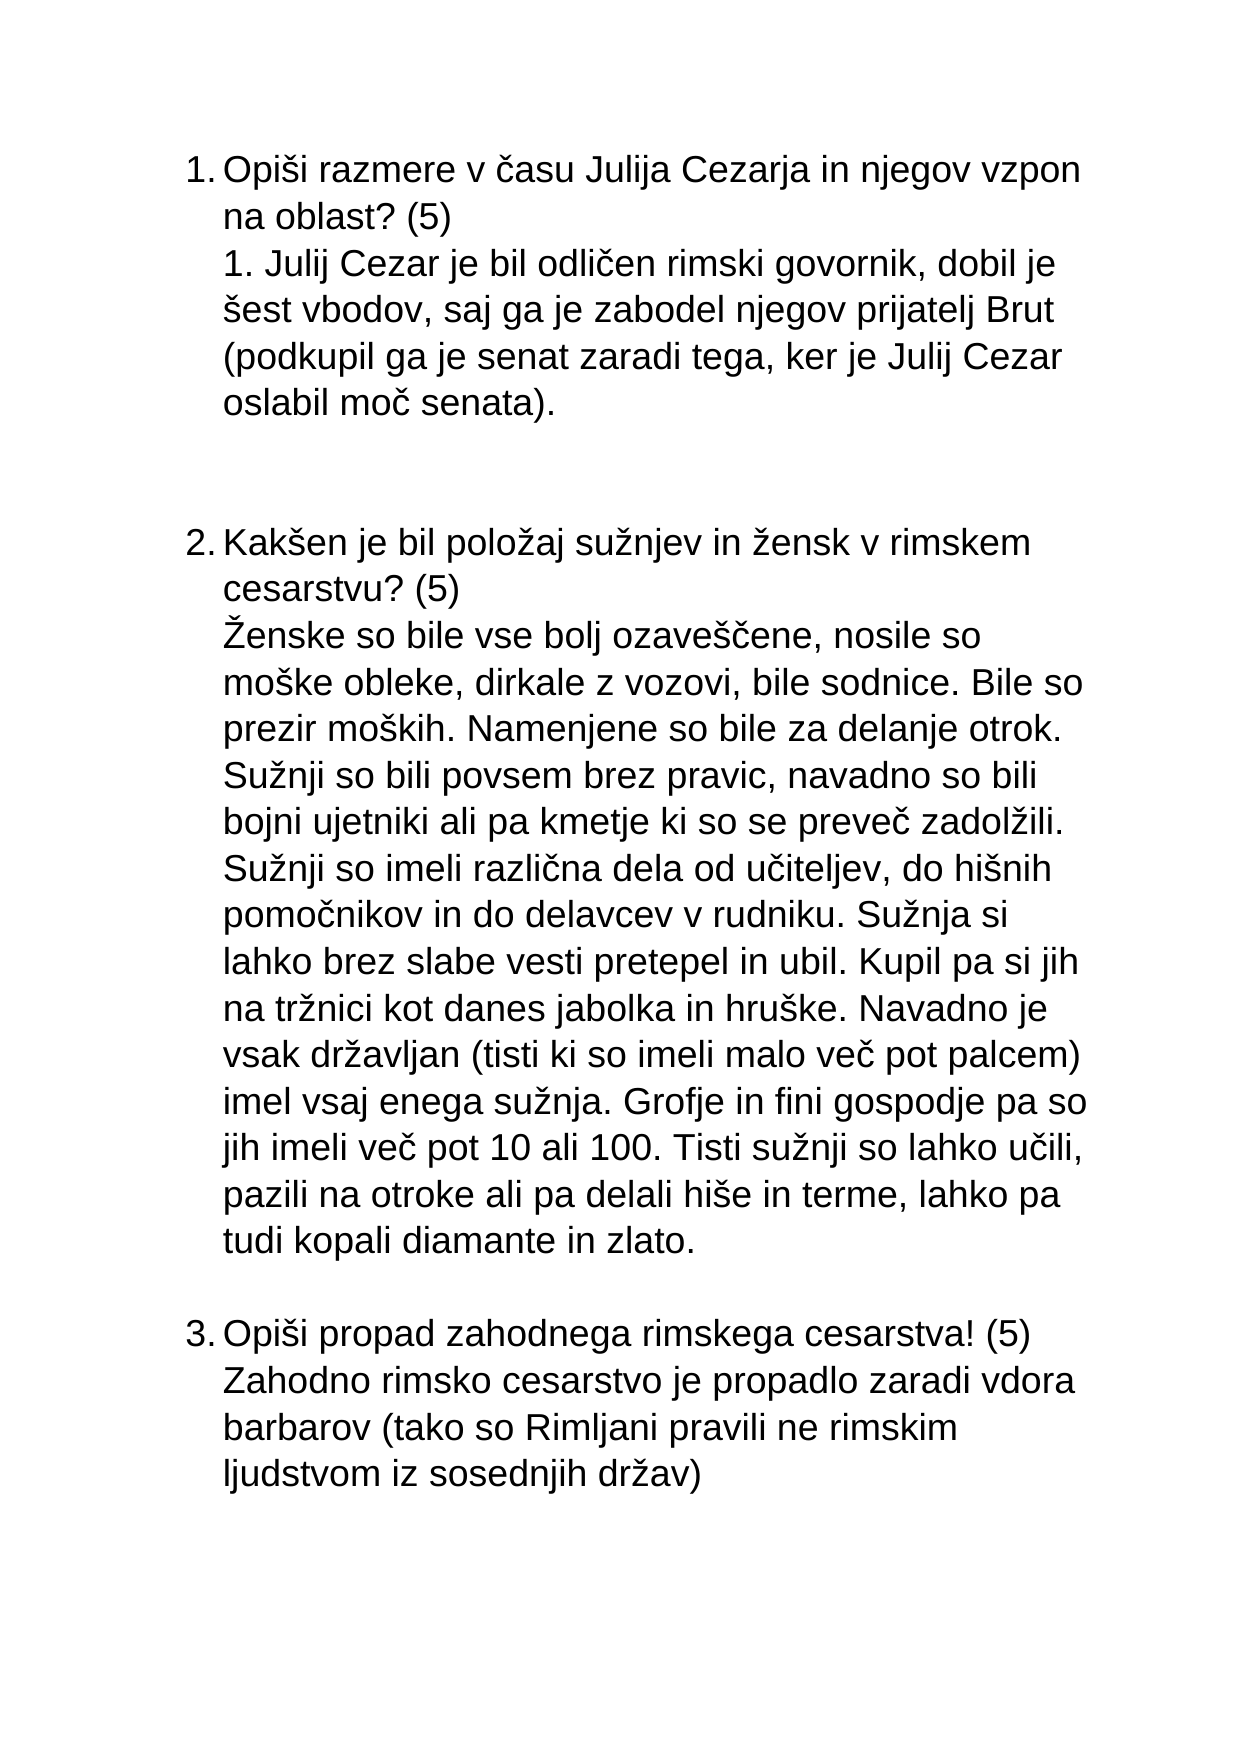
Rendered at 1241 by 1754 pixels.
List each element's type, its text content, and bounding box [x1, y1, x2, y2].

list Opiši razmere v času Julija Cezarja in njegov vzpon na oblast? (5) 1. Julij Cezar je bil odličen rimski govornik, dobil je šest vbodov, saj ga je zabodel njegov prijatelj Brut (podkupil ga je senat zaradi tega, ker je Julij Cezar oslabil moč senata). [185, 148, 1093, 517]
list Kakšen je bil položaj sužnjev in žensk v rimskem cesarstvu? (5) Ženske so bile vse bolj ozaveščene, nosile so moške obleke, dirkale z vozovi, bile sodnice. Bile so prezir moških. Namenjene so bile za delanje otrok. Sužnji so bili povsem brez pravic, navadno so bili bojni ujetniki ali pa kmetje ki so se preveč zadolžili. Sužnji so imeli različna dela od učiteljev, do hišnih pomočnikov in do delavcev v rudniku. Sužnja si lahko brez slabe vesti pretepel in ubil. Kupil pa si jih na tržnici kot danes jabolka in hruške. Navadno je vsak državljan (tisti ki so imeli malo več pot palcem) imel vsaj enega sužnja. Grofje in fini gospodje pa so jih imeli več pot 10 ali 100. Tisti sužnji so lahko učili, pazili na otroke ali pa delali hiše in terme, lahko pa tudi kopali diamante in zlato. [185, 520, 1093, 1308]
list Opiši propad zahodnega rimskega cesarstva! (5) Zahodno rimsko cesarstvo je propadlo zaradi vdora barbarov (tako so Rimljani pravili ne rimskim ljudstvom iz sosednjih držav) [185, 1312, 1093, 1588]
